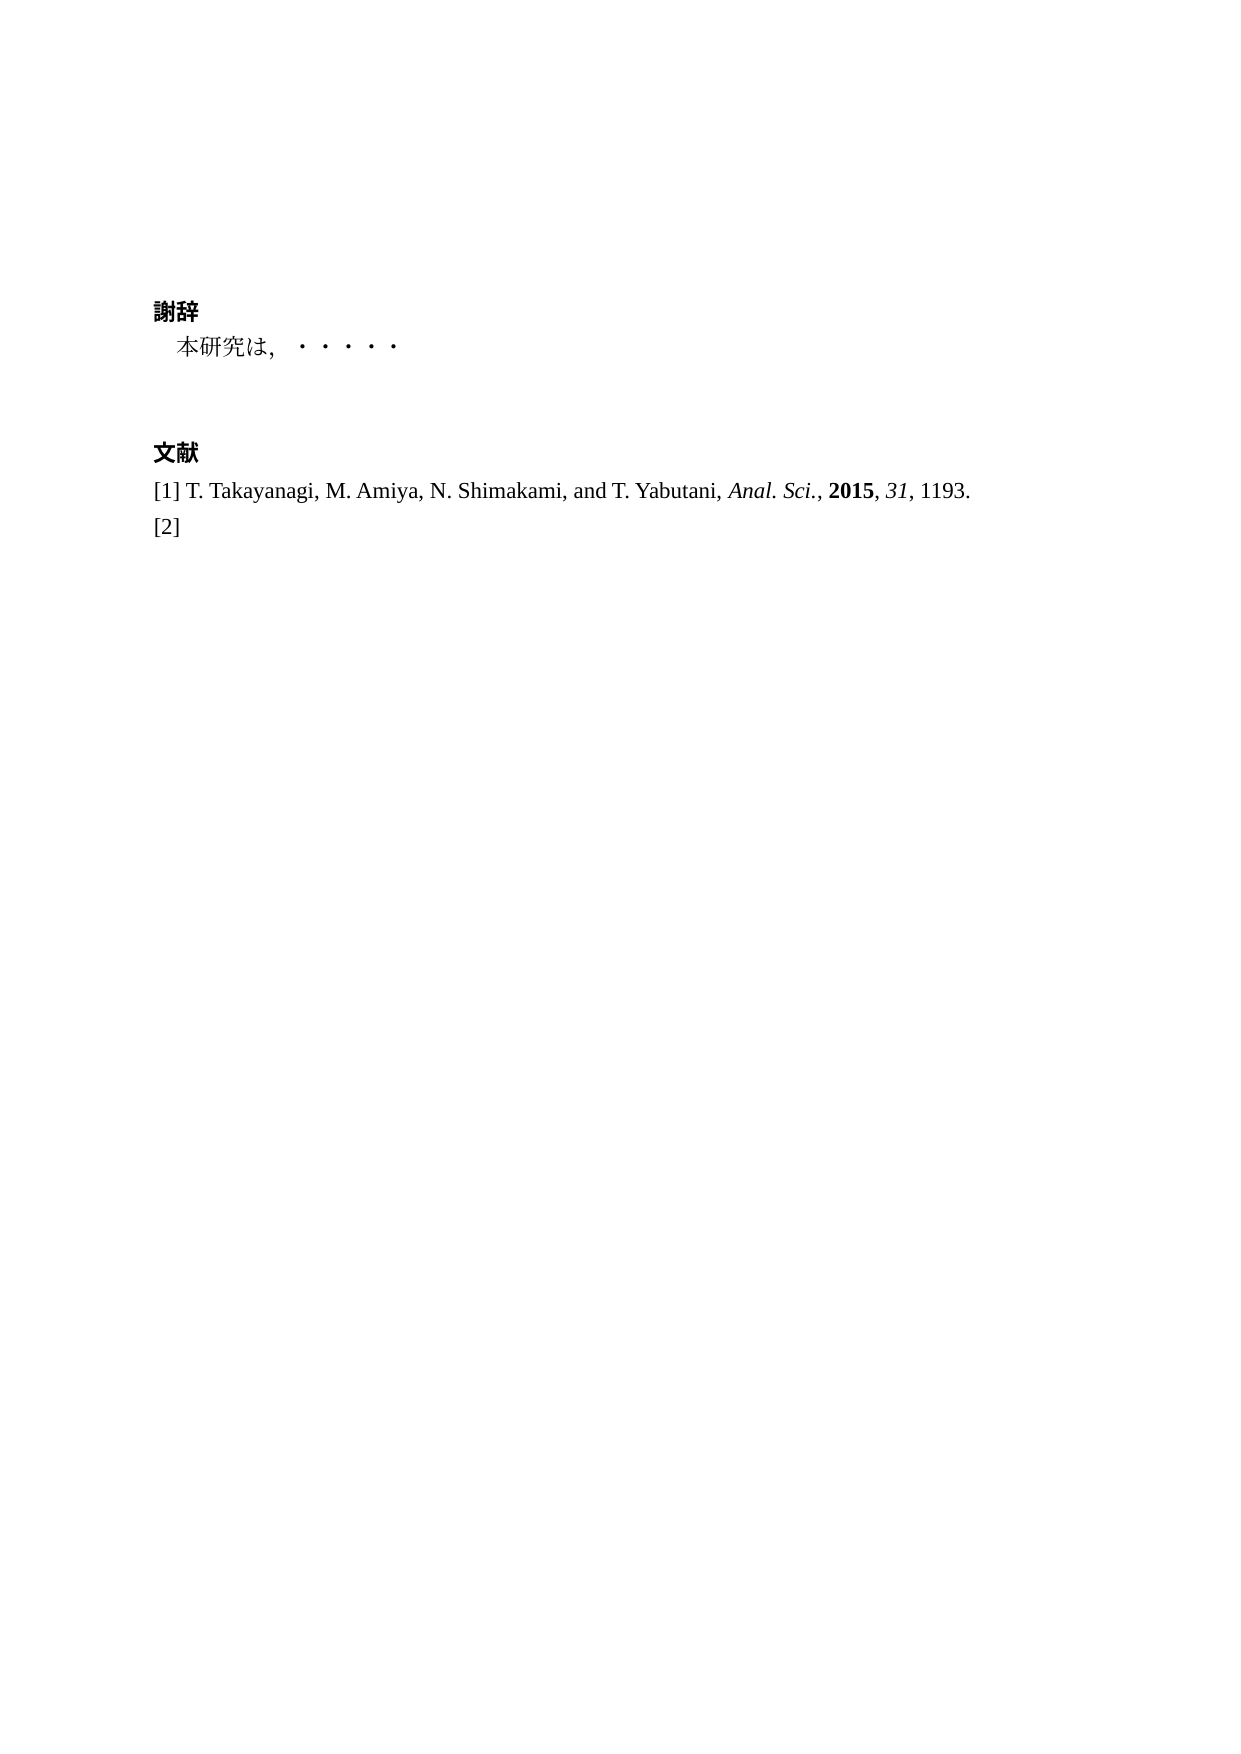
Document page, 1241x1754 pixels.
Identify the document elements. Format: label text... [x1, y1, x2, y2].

text [1] T. Takayanagi, M. Amiya, N. Shimakami, and T. Yabutani, Anal. Sci., 2015, 31, 1193. [153, 468, 1087, 504]
text 謝辞 [153, 291, 1087, 327]
text [2] [153, 504, 1087, 539]
text 本研究は，・・・・・ [153, 327, 1087, 362]
text 文献 [153, 433, 1087, 468]
